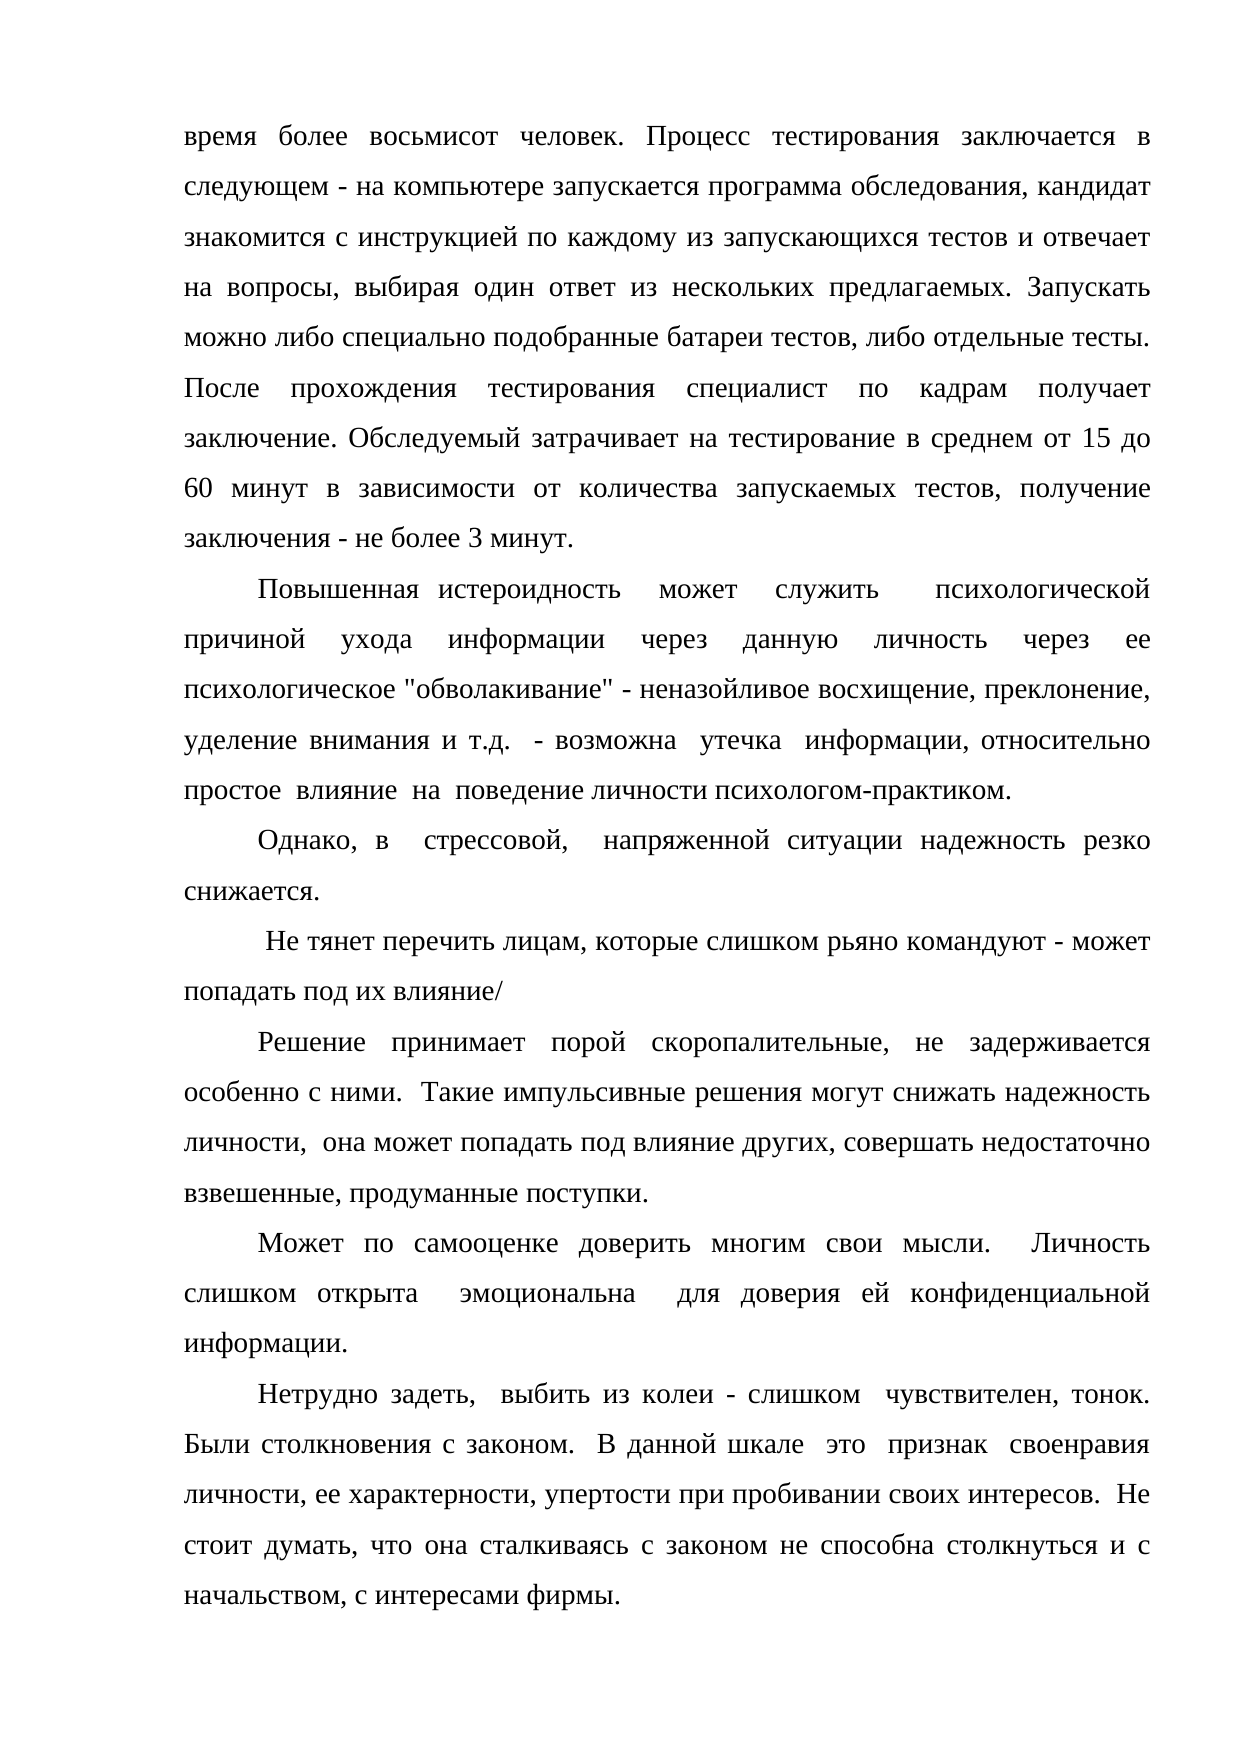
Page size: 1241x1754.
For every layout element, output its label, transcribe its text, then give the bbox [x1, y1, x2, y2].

text Решение принимает порой скоропалительные, не задерживается особенно с ними. Такие импульсивные решения могут снижать надежность личности, она может попадать под влияние других, совершать недостаточно взвешенные, продуманные поступки. [183, 1024, 1152, 1208]
text Повышенная истероидность может служить психологической причиной ухода информации через данную личность через ее психологическое "обволакивание" - неназойливое восхищение, преклонение, уделение внимания и т.д. - возможна утечка информации, относительно простое влияние на поведение личности психологом-практиком. [183, 571, 1152, 806]
text Нетрудно задеть, выбить из колеи - слишком чувствителен, тонок. Были столкновения с законом. В данной шкале это признак своенравия личности, ее характерности, упертости при пробивании своих интересов. Не стоит думать, что она сталкиваясь с законом не способна столкнуться и с начальством, с интересами фирмы. [183, 1376, 1152, 1611]
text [183, 118, 1152, 554]
text Не тянет перечить лицам, которые слишком рьяно командуют - может попадать под их влияние/ [183, 923, 1152, 1007]
text Может по самооценке доверить многим свои мысли. Личность слишком открыта эмоциональна для доверия ей конфиденциальной информации. [183, 1225, 1152, 1359]
text Однако, в стрессовой, напряженной ситуации надежность резко снижается. [183, 822, 1152, 906]
